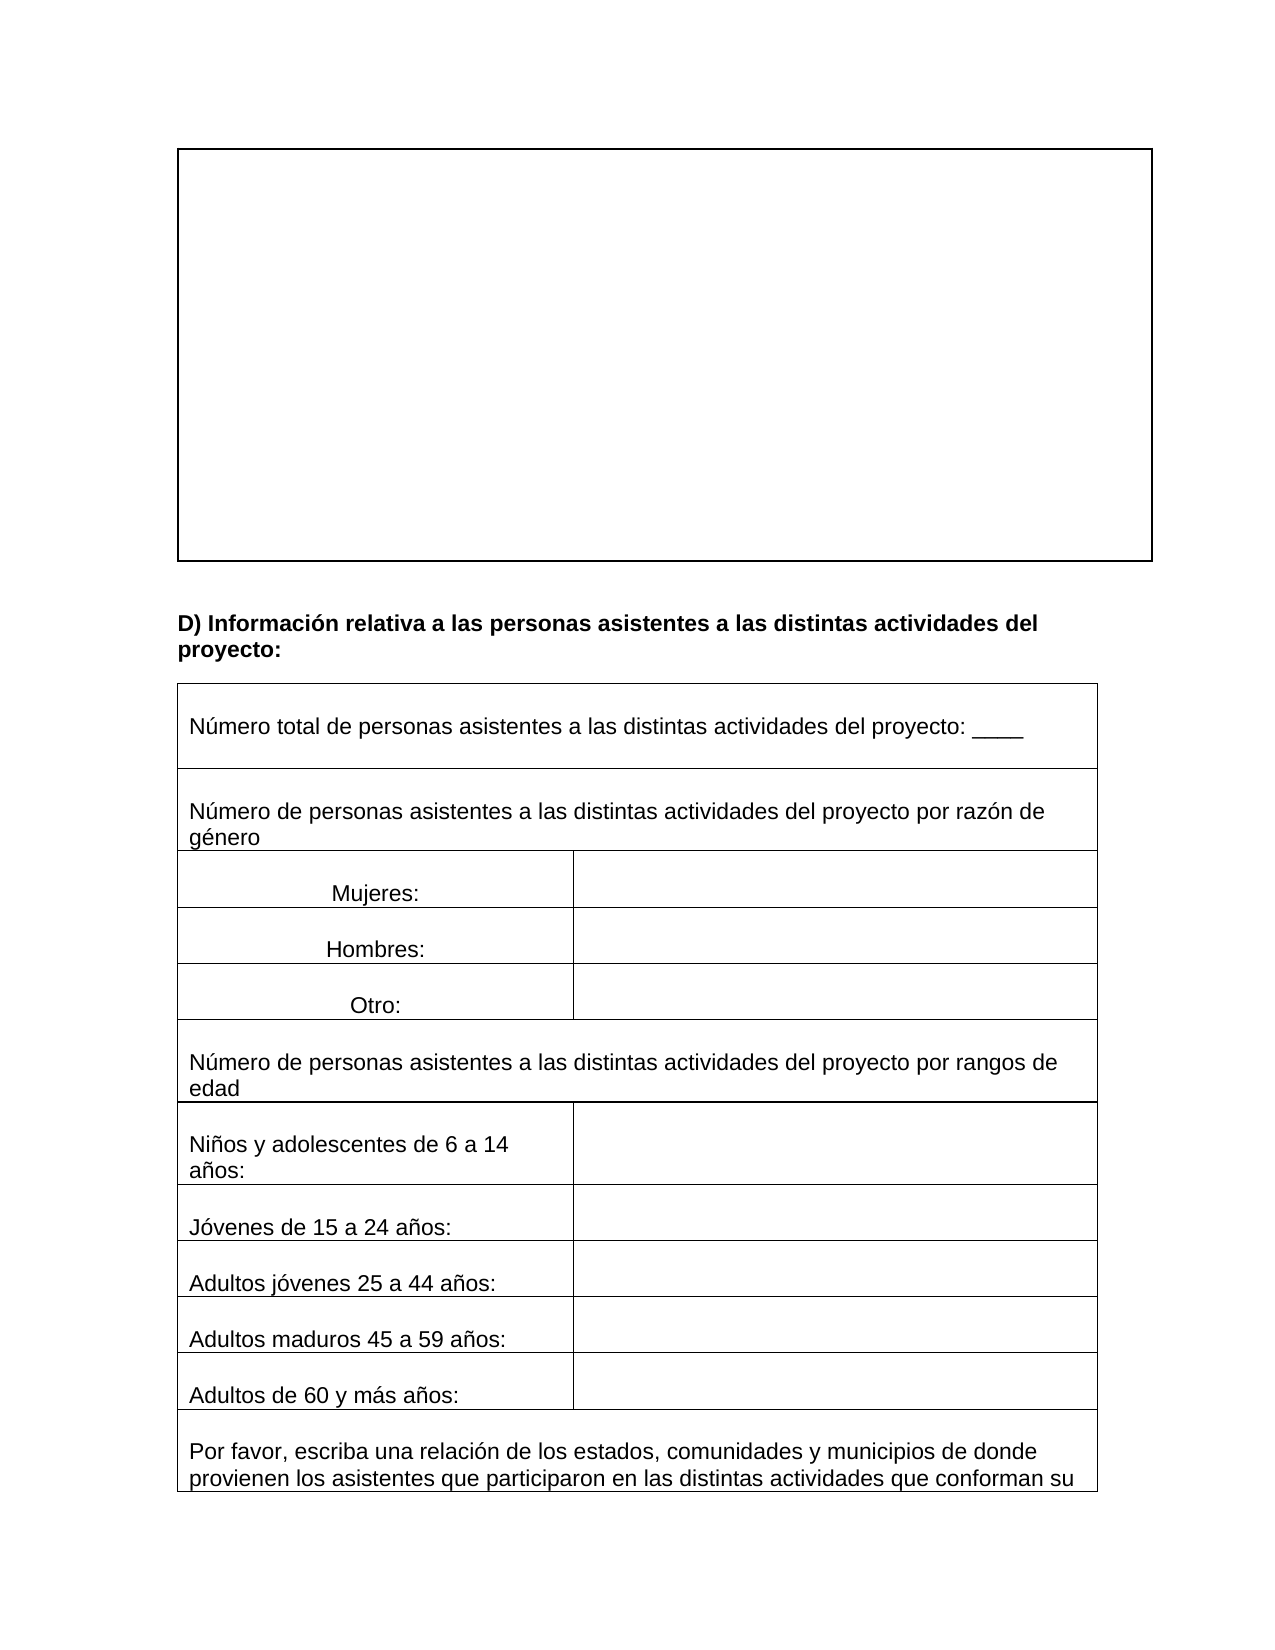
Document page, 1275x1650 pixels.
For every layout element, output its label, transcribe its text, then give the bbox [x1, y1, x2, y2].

table_header [179, 150, 1151, 560]
table_cell Adultos maduros 45 a 59 años: [178, 1297, 573, 1352]
table_cell Otro: [178, 964, 573, 1019]
table_cell [574, 851, 1097, 907]
table_cell Mujeres: [178, 851, 573, 907]
table_cell Número de personas asistentes a las distintas actividades del proyecto por rangos de edad [178, 1020, 1097, 1101]
table_cell [574, 1353, 1097, 1408]
table_cell [574, 964, 1097, 1019]
table_cell [574, 1185, 1097, 1240]
table_cell Adultos jóvenes 25 a 44 años: [178, 1241, 573, 1296]
table_cell Niños y adolescentes de 6 a 14 años: [178, 1103, 573, 1184]
text D) Información relativa a las personas asistentes a las distintas actividades del proyecto: [177, 609, 1098, 662]
table_cell [574, 908, 1097, 963]
table_cell Adultos de 60 y más años: [178, 1353, 573, 1408]
table_cell [574, 1297, 1097, 1352]
table_cell Jóvenes de 15 a 24 años: [178, 1185, 573, 1240]
table_cell [574, 1241, 1097, 1296]
table_cell Número de personas asistentes a las distintas actividades del proyecto por razón de género [178, 769, 1097, 850]
table_header Número total de personas asistentes a las distintas actividades del proyecto: ____ [178, 684, 1097, 768]
table_cell [574, 1103, 1097, 1184]
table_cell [178, 1410, 1097, 1491]
table_cell Hombres: [178, 908, 573, 963]
